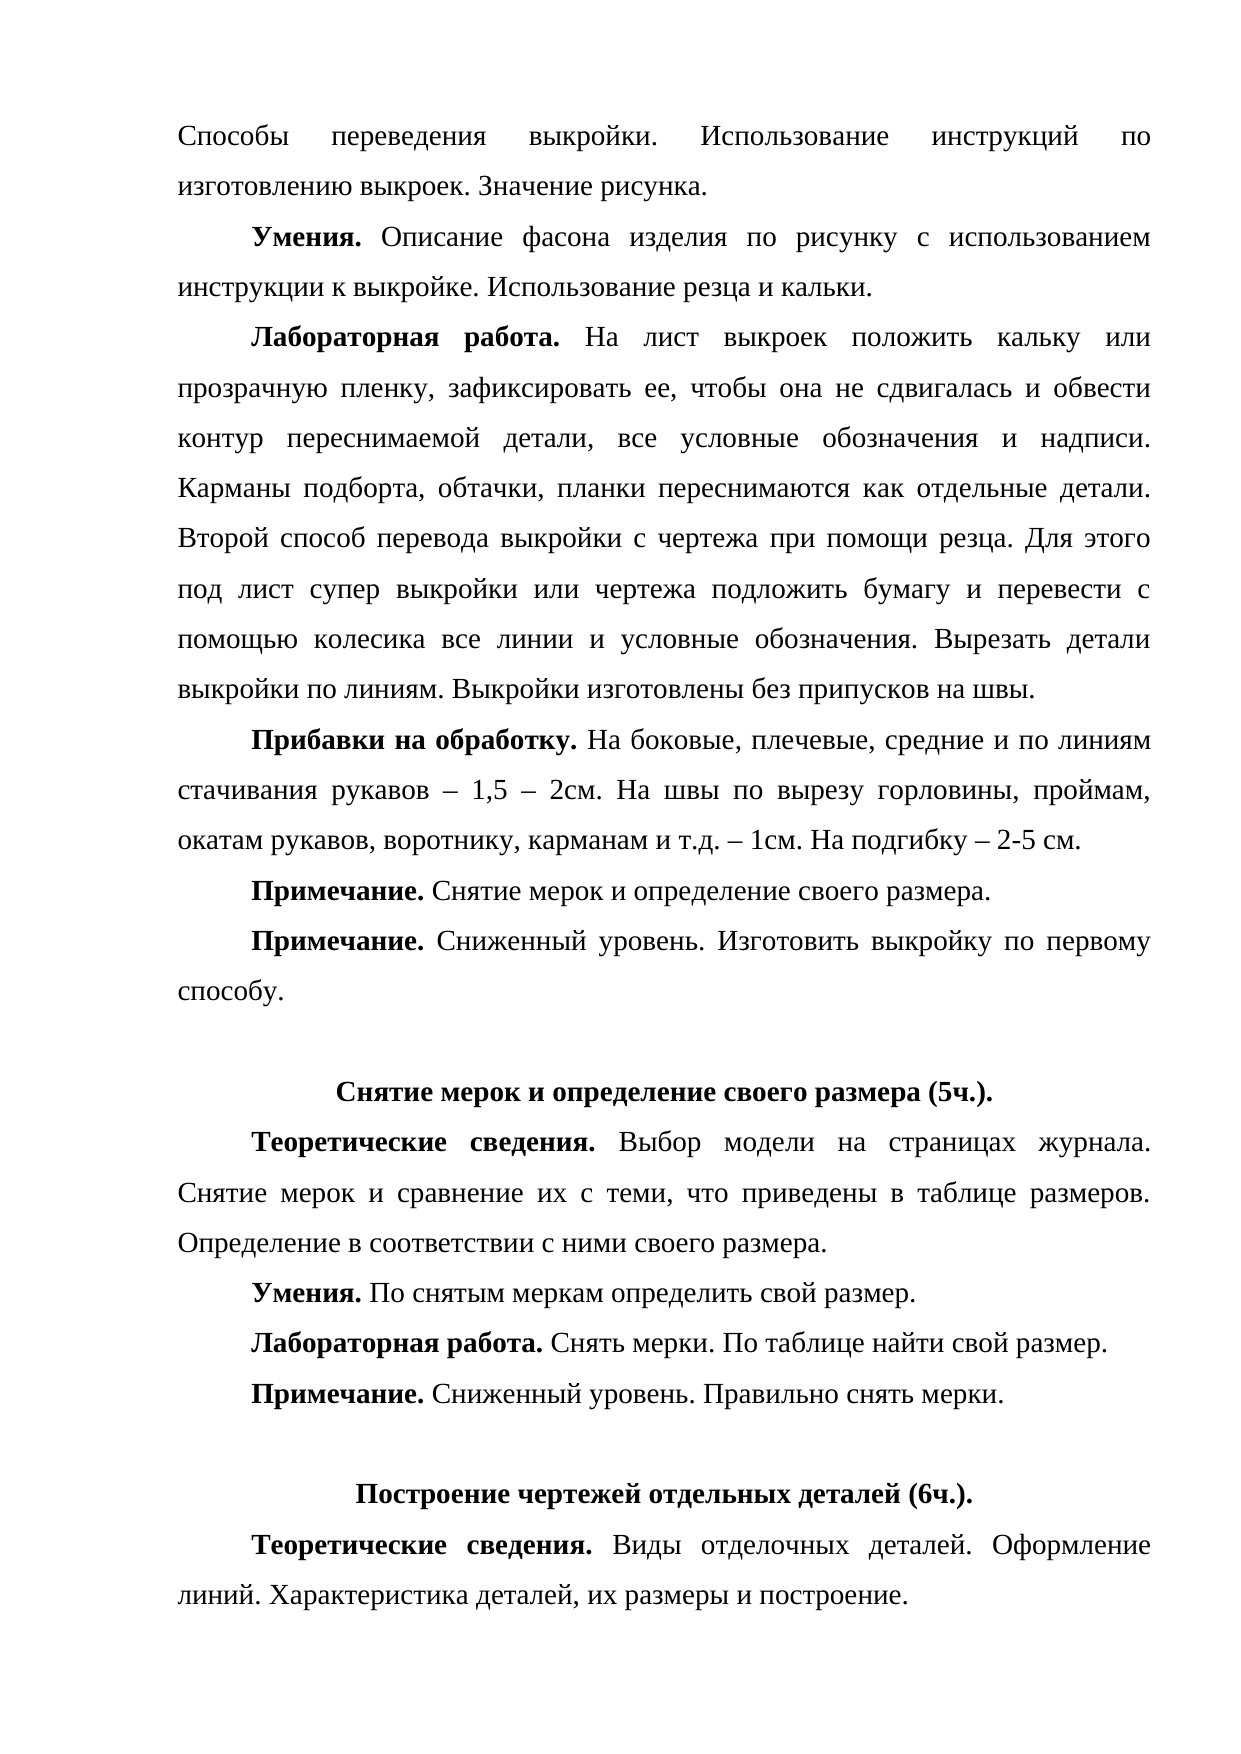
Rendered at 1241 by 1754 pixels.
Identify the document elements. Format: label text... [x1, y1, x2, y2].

text Примечание. Сниженный уровень. Правильно снять мерки. [177, 1376, 1152, 1409]
text Прибавки на обработку. На боковые, плечевые, средние и по линиям стачивания рукавов – 1,5 – 2см. На швы по вырезу горловины, проймам, окатам рукавов, воротнику, карманам и т.д. – 1см. На подгибку – 2-. [177, 722, 1152, 856]
text Снятие мерок и определение своего размера (5ч.). [177, 1074, 1152, 1108]
text Примечание. Сниженный уровень. Изготовить выкройку по первому способу. [177, 923, 1152, 1007]
text Умения. Описание фасона изделия по рисунку с использованием инструкции к выкройке. Использование резца и кальки. [177, 219, 1152, 303]
text Лабораторная работа. На лист выкроек положить кальку или прозрачную пленку, зафиксировать ее, чтобы она не сдвигалась и обвести контур переснимаемой детали, все условные обозначения и надписи. Карманы подборта, обтачки, планки переснимаются как отдельные детали. Второй способ перевода выкройки с чертежа при помощи резца. Для этого под лист супер выкройки или чертежа подложить бумагу и перевести с помощью колесика все линии и условные обозначения. Вырезать детали выкройки по линиям. Выкройки изготовлены без припусков на швы. [177, 319, 1152, 705]
text Лабораторная работа. Снять мерки. По таблице найти свой размер. [177, 1326, 1152, 1359]
text Построение чертежей отдельных деталей (6ч.). [177, 1477, 1152, 1510]
text Теоретические сведения. Выбор модели на страницах журнала. Снятие мерок и сравнение их с теми, что приведены в таблице размеров. Определение в соответствии с ними своего размера. [177, 1124, 1152, 1258]
text Умения. По снятым меркам определить свой размер. [177, 1275, 1152, 1309]
text Теоретические сведения. Виды отделочных деталей. Оформление линий. Характеристика деталей, их размеры и построение. [177, 1527, 1152, 1611]
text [177, 118, 1152, 202]
text Примечание. Снятие мерок и определение своего размера. [177, 873, 1152, 906]
